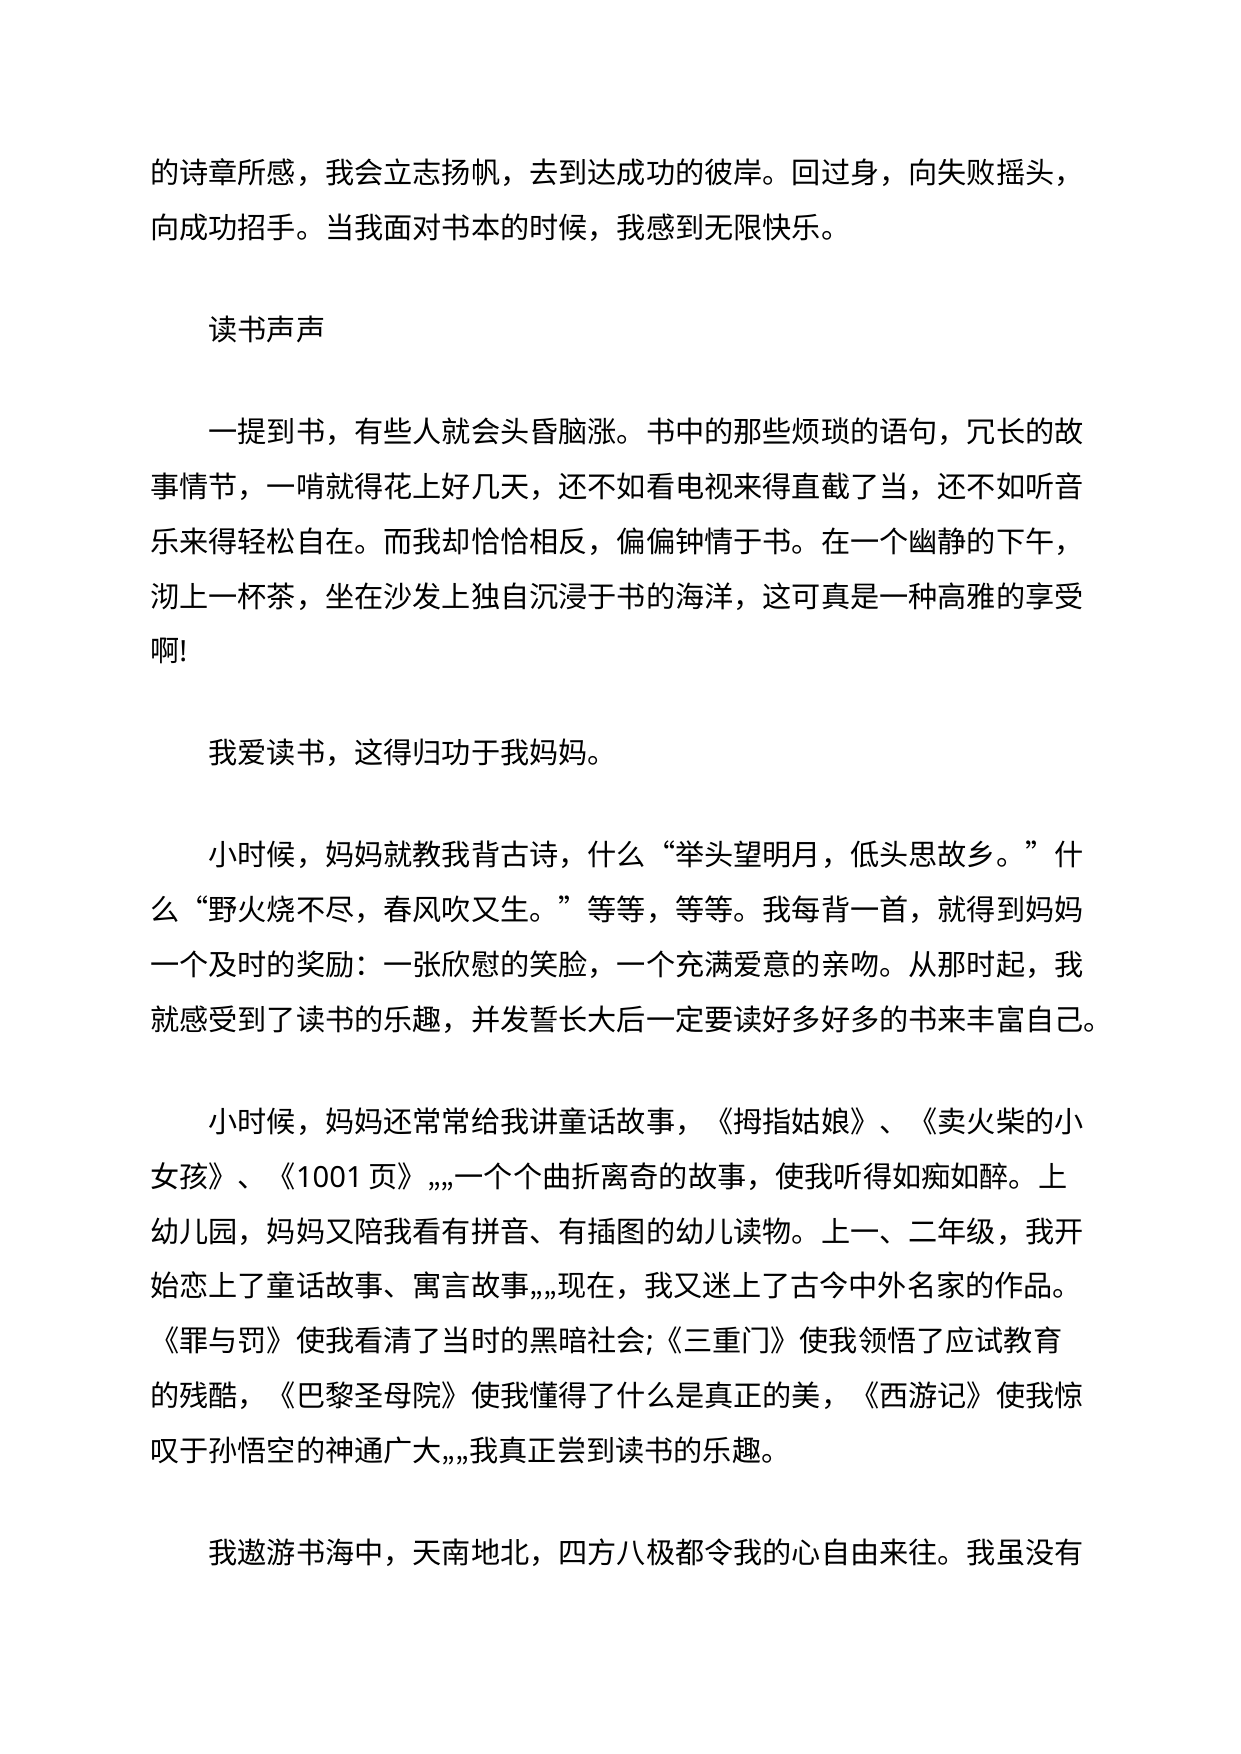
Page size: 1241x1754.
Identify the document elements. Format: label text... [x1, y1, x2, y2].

text 我爱读书，这得归功于我妈妈。 [150, 730, 1090, 772]
text 读书声声 [150, 307, 1090, 349]
text 小时候，妈妈还常常给我讲童话故事，《拇指姑娘》、《卖火柴的小女孩》、《1001页》„„一个个曲折离奇的故事，使我听得如痴如醉。上幼儿园，妈妈又陪我看有拼音、有插图的幼儿读物。上一、二年级，我开始恋上了童话故事、寓言故事„„现在，我又迷上了古今中外名家的作品。《罪与罚》使我看清了当时的黑暗社会;《三重门》使我领悟了应试教育的残酷，《巴黎圣母院》使我懂得了什么是真正的美，《西游记》使我惊叹于孙悟空的神通广大„„我真正尝到读书的乐趣。 [150, 1098, 1090, 1470]
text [150, 1529, 1090, 1572]
text 小时候，妈妈就教我背古诗，什么“举头望明月，低头思故乡。”什么“野火烧不尽，春风吹又生。”等等，等等。我每背一首，就得到妈妈一个及时的奖励：一张欣慰的笑脸，一个充满爱意的亲吻。从那时起，我就感受到了读书的乐趣，并发誓长大后一定要读好多好多的书来丰富自己。 [150, 832, 1090, 1039]
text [150, 150, 1090, 247]
text 一提到书，有些人就会头昏脑涨。书中的那些烦琐的语句，冗长的故事情节，一啃就得花上好几天，还不如看电视来得直截了当，还不如听音乐来得轻松自在。而我却恰恰相反，偏偏钟情于书。在一个幽静的下午，沏上一杯茶，坐在沙发上独自沉浸于书的海洋，这可真是一种高雅的享受啊! [150, 408, 1090, 670]
